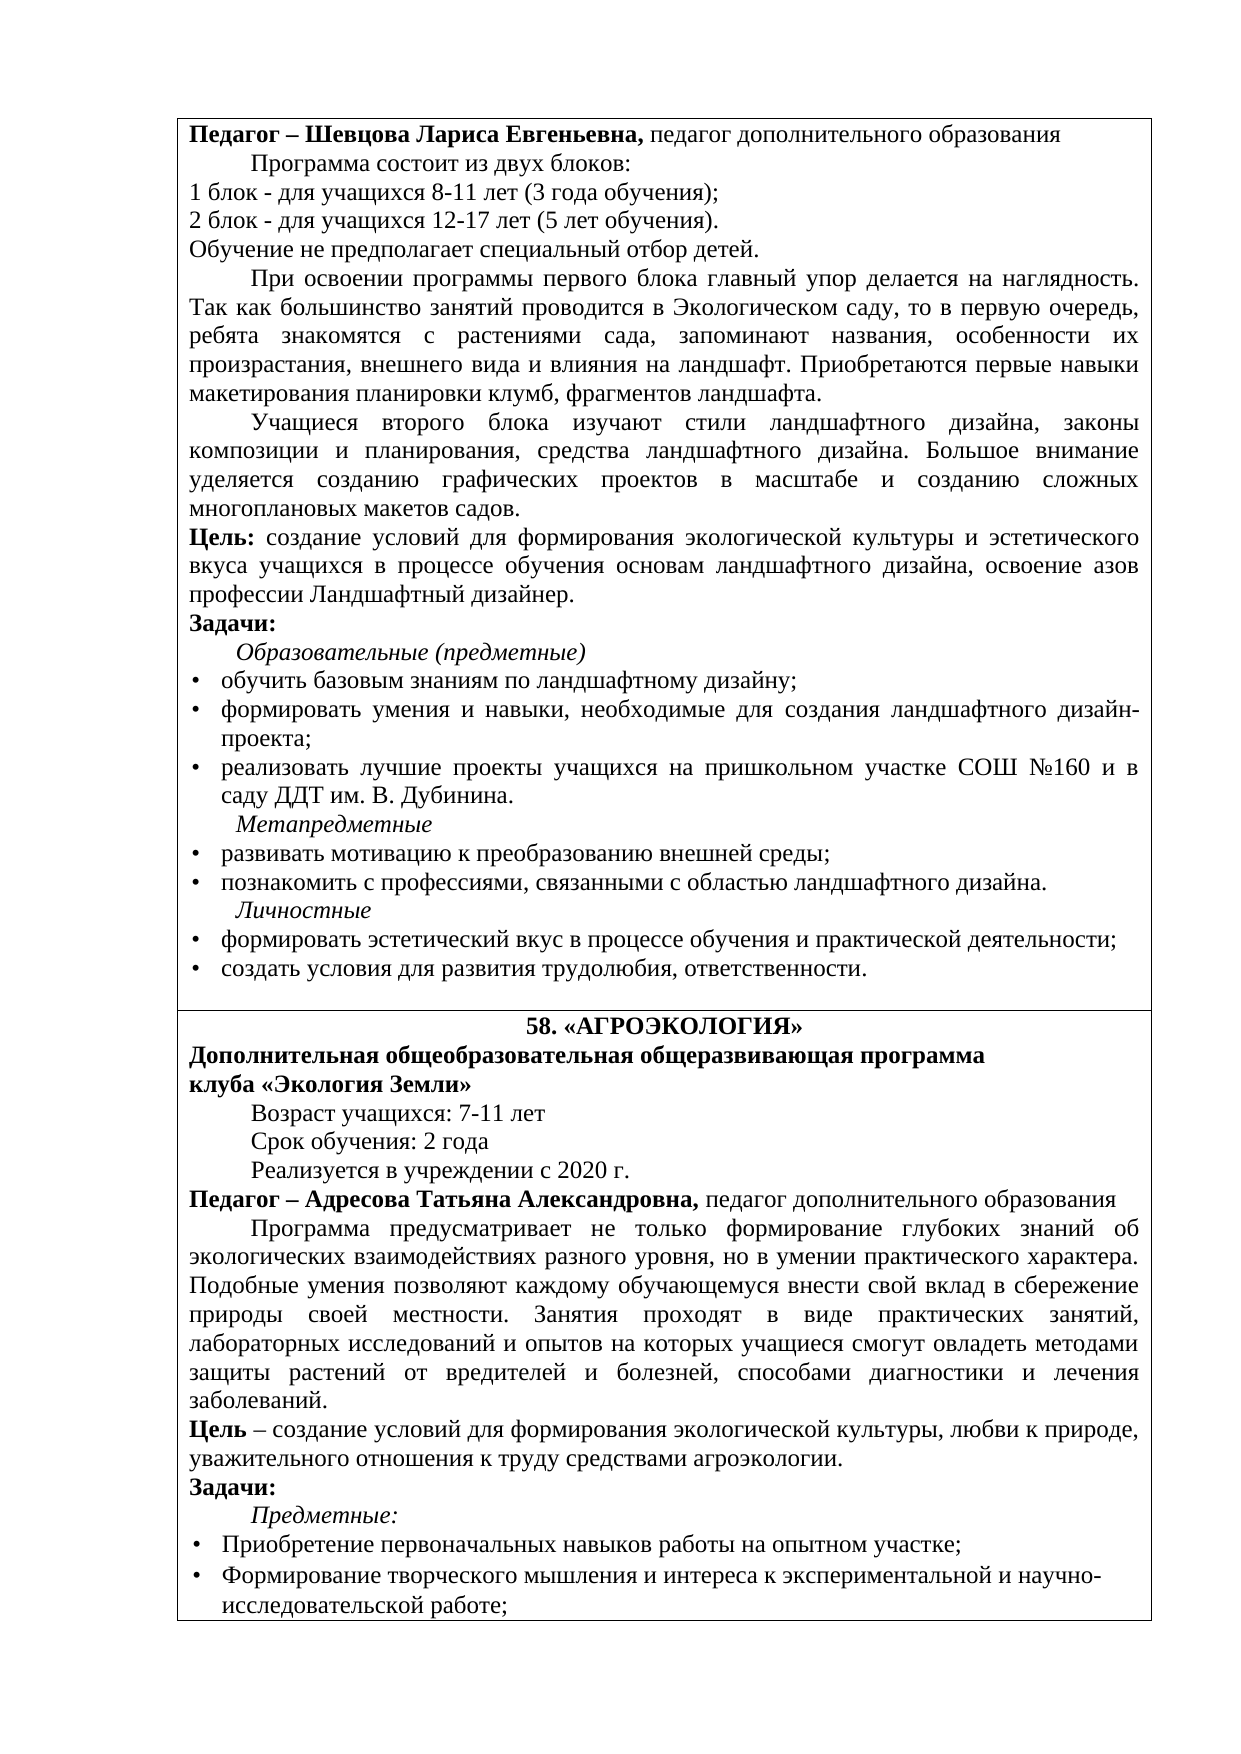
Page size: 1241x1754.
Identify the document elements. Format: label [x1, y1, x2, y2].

table_cell [178, 119, 1151, 1010]
table_cell [178, 1011, 1151, 1620]
